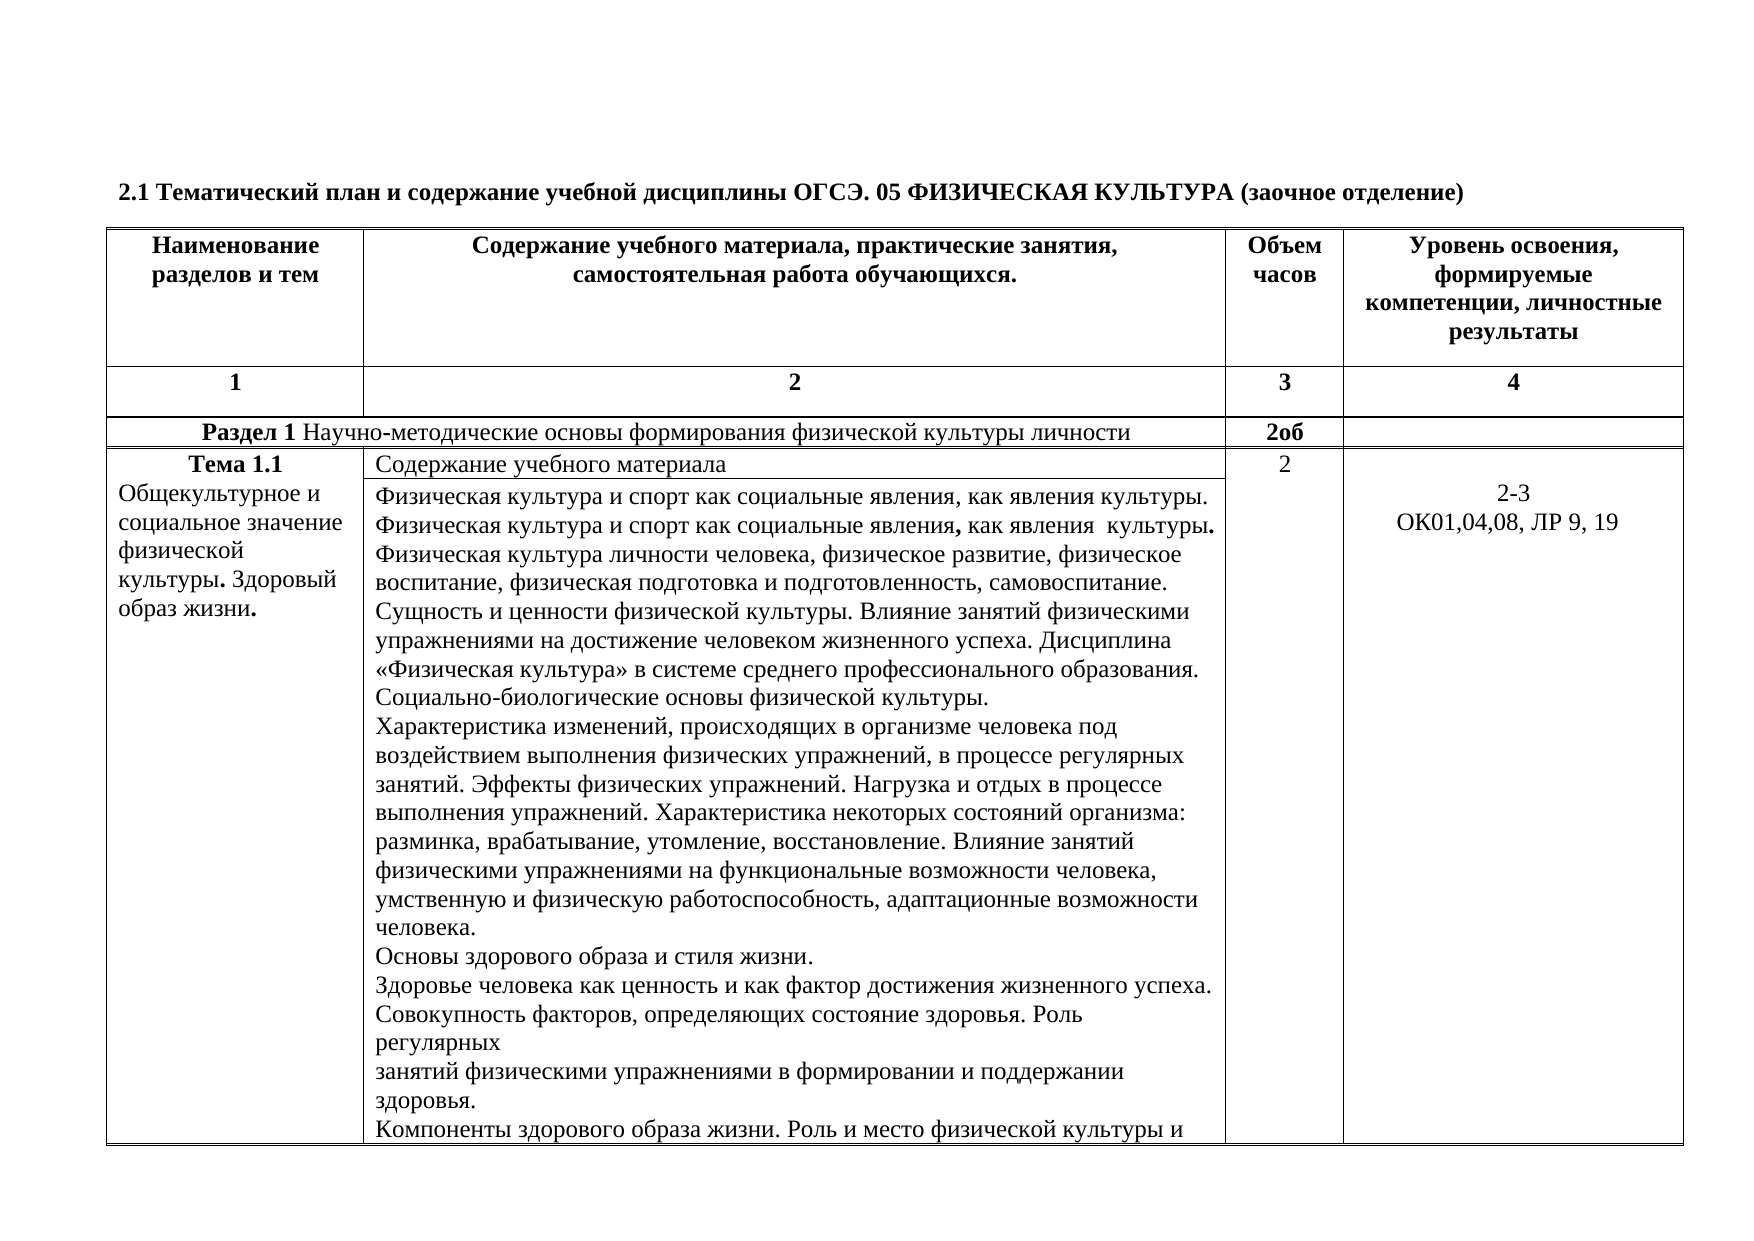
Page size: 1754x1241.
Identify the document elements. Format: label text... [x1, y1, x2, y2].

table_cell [364, 479, 1225, 1142]
table_cell 4 [1344, 367, 1683, 416]
table_cell 2об [1226, 418, 1343, 446]
table_header Содержание учебного материала, практические занятия, самостоятельная работа обучающихся. [364, 230, 1225, 366]
table_header Наименование разделов и тем [107, 230, 363, 366]
table_header Уровень освоения, формируемые компетенции, личностные результаты [1344, 230, 1683, 366]
table_cell 2 [1226, 449, 1343, 1142]
table_cell Тема 1.1 Общекультурное и социальное значение физической культуры. Здоровый образ жизни. [107, 449, 363, 1142]
text 2.1 Тематический план и содержание учебной дисциплины ОГСЭ. 05 ФИЗИЧЕСКАЯ КУЛЬТУРА (заочное отделение) [118, 177, 1636, 206]
table_cell 2-3 ОК01,04,08, ЛР 9, 19 [1344, 449, 1683, 1142]
table_cell [1344, 418, 1683, 446]
table_header Объем часов [1226, 230, 1343, 366]
table_cell Раздел 1 Научно-методические основы формирования физической культуры личности [107, 418, 1225, 446]
table_cell 2 [364, 367, 1225, 416]
table_cell 3 [1226, 367, 1343, 416]
table_cell Содержание учебного материала [364, 449, 1225, 478]
table_cell 1 [107, 367, 363, 416]
